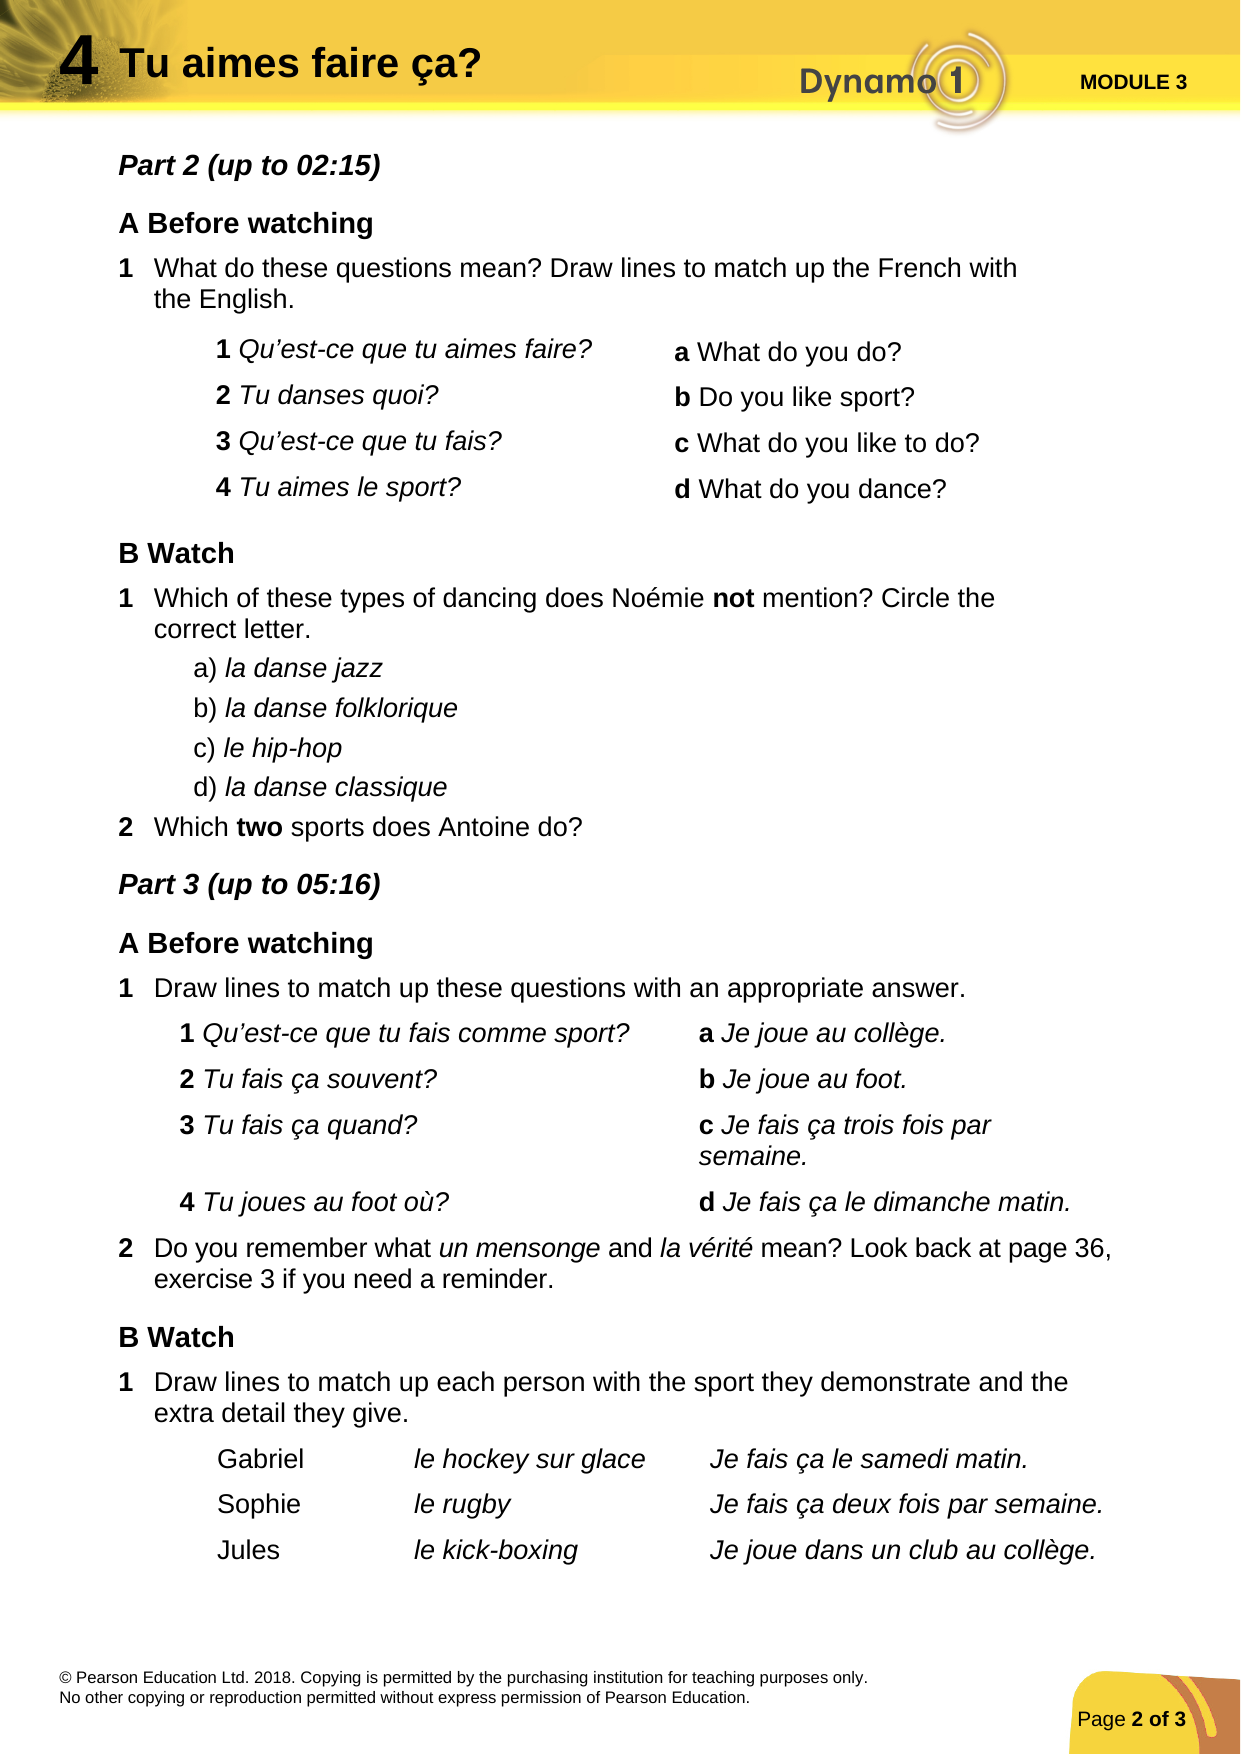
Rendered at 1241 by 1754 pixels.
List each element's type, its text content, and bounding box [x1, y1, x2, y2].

table_cell d Je fais ça le dimanche matin. [688, 1178, 1122, 1224]
table_cell c What do you like to do? [663, 419, 1121, 465]
table_cell b Je joue au foot. [688, 1055, 1122, 1101]
table_cell 3 Tu fais ça quand? [168, 1101, 687, 1178]
table_cell c Je fais ça trois fois par semaine. [688, 1101, 1122, 1178]
table_header Je fais ça le samedi matin. [699, 1434, 1122, 1480]
table_cell Sophie [206, 1480, 403, 1526]
picture [0, 0, 1241, 178]
table_cell 4 Tu joues au foot où? [168, 1178, 687, 1224]
picture [1065, 1669, 1241, 1754]
table_cell Je joue dans un club au collège. [699, 1526, 1122, 1572]
table_header a What do you do? [663, 327, 1121, 373]
text Part 2 (up to 02:15) [118, 148, 1122, 181]
text b) la danse folklorique [118, 692, 1122, 723]
table_cell 4 Tu aimes le sport? [204, 465, 663, 511]
table_cell b Do you like sport? [663, 373, 1121, 419]
table_cell le kick-boxing [403, 1526, 699, 1572]
table_cell Je fais ça deux fois par semaine. [699, 1480, 1122, 1526]
table_header le hockey sur glace [403, 1434, 699, 1480]
text Part 3 (up to 05:16) [118, 867, 1122, 901]
text A Before watching [118, 206, 1122, 240]
list 1 Draw lines to match up each person with the sport they demonstrate and the extra detail they give. [118, 1366, 1122, 1428]
table_cell 2 Tu danses quoi? [204, 373, 663, 419]
list 1 Which of these types of dancing does Noémie not mention? Circle the correct letter. [118, 582, 1122, 644]
table_cell Jules [206, 1526, 403, 1572]
table_header a Je joue au collège. [688, 1009, 1122, 1055]
text d) la danse classique [118, 771, 1122, 802]
text a) la danse jazz [118, 652, 1122, 684]
table_cell 2 Tu fais ça souvent? [168, 1055, 687, 1101]
table_cell d What do you dance? [663, 465, 1121, 511]
table_cell 3 Qu’est-ce que tu fais? [204, 419, 663, 465]
text A Before watching [118, 926, 1122, 959]
list 1 Draw lines to match up these questions with an appropriate answer. [118, 972, 1122, 1003]
text B Watch [118, 536, 1122, 569]
table_header 1 Qu’est-ce que tu aimes faire? [204, 327, 663, 373]
text c) le hip-hop [118, 732, 1122, 763]
table_header Gabriel [206, 1434, 403, 1480]
table_cell le rugby [403, 1480, 699, 1526]
table_header 1 Qu’est-ce que tu fais comme sport? [168, 1009, 687, 1055]
list 2 Which two sports does Antoine do? [118, 811, 1122, 842]
list 1 What do these questions mean? Draw lines to match up the French with the English. [118, 252, 1122, 315]
list 2 Do you remember what un mensonge and la vérité mean? Look back at page 36, exercise 3 if you need a reminder. [118, 1232, 1122, 1294]
text B Watch [118, 1319, 1122, 1353]
